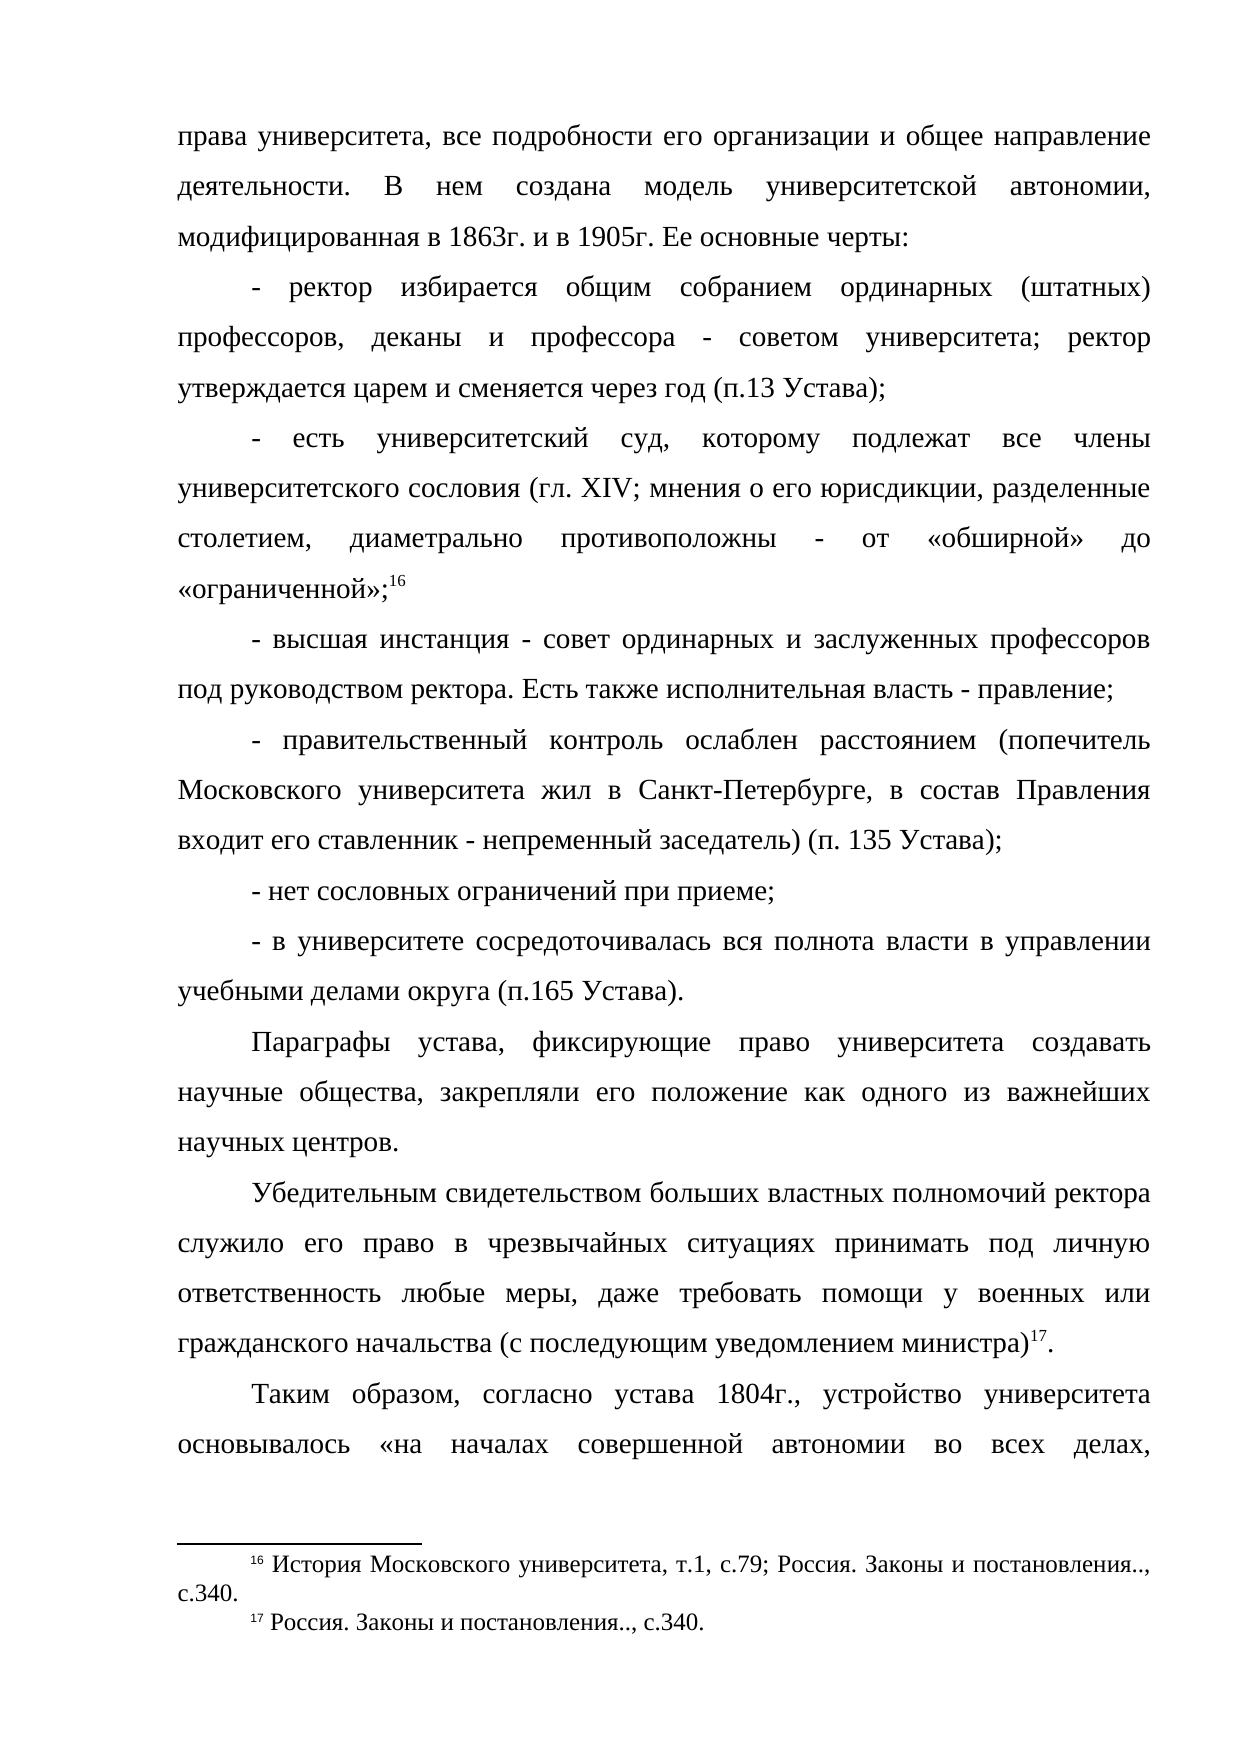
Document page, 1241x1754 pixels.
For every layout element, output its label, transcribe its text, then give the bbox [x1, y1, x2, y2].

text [177, 1376, 1152, 1460]
text - есть университетский суд, которому подлежат все члены университетского сословия (гл. XIV; мнения о его юрисдикции, разделенные столетием, диаметрально противоположны - от «обширной» до «ограниченной»; [177, 420, 1152, 604]
text Убедительным свидетельством больших властных полномочий ректора служило его право в чрезвычайных ситуациях принимать под личную ответственность любые меры, даже требовать помощи у военных или гражданского начальства (с последующим уведомлением министра). [177, 1175, 1152, 1359]
text - высшая инстанция - совет ординарных и заслуженных профессоров под руководством ректора. Есть также исполнительная власть - правление; [177, 621, 1152, 705]
text - в университете сосредоточивалась вся полнота власти в управлении учебными делами округа (п.165 Устава). [177, 923, 1152, 1007]
text - ректор избирается общим собранием ординарных (штатных) профессоров, деканы и профессора - советом университета; ректор утверждается царем и сменяется через год (п.13 Устава); [177, 269, 1152, 403]
text Параграфы устава, фиксирующие право университета создавать научные общества, закрепляли его положение как одного из важнейших научных центров. [177, 1024, 1152, 1158]
text - нет сословных ограничений при приеме; [177, 873, 1152, 906]
text - правительственный контроль ослаблен расстоянием (попечитель Московского университета жил в Санкт-Петербурге, в состав Правления входит его ставленник - непременный заседатель) (п. 135 Устава); [177, 722, 1152, 856]
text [177, 118, 1152, 252]
